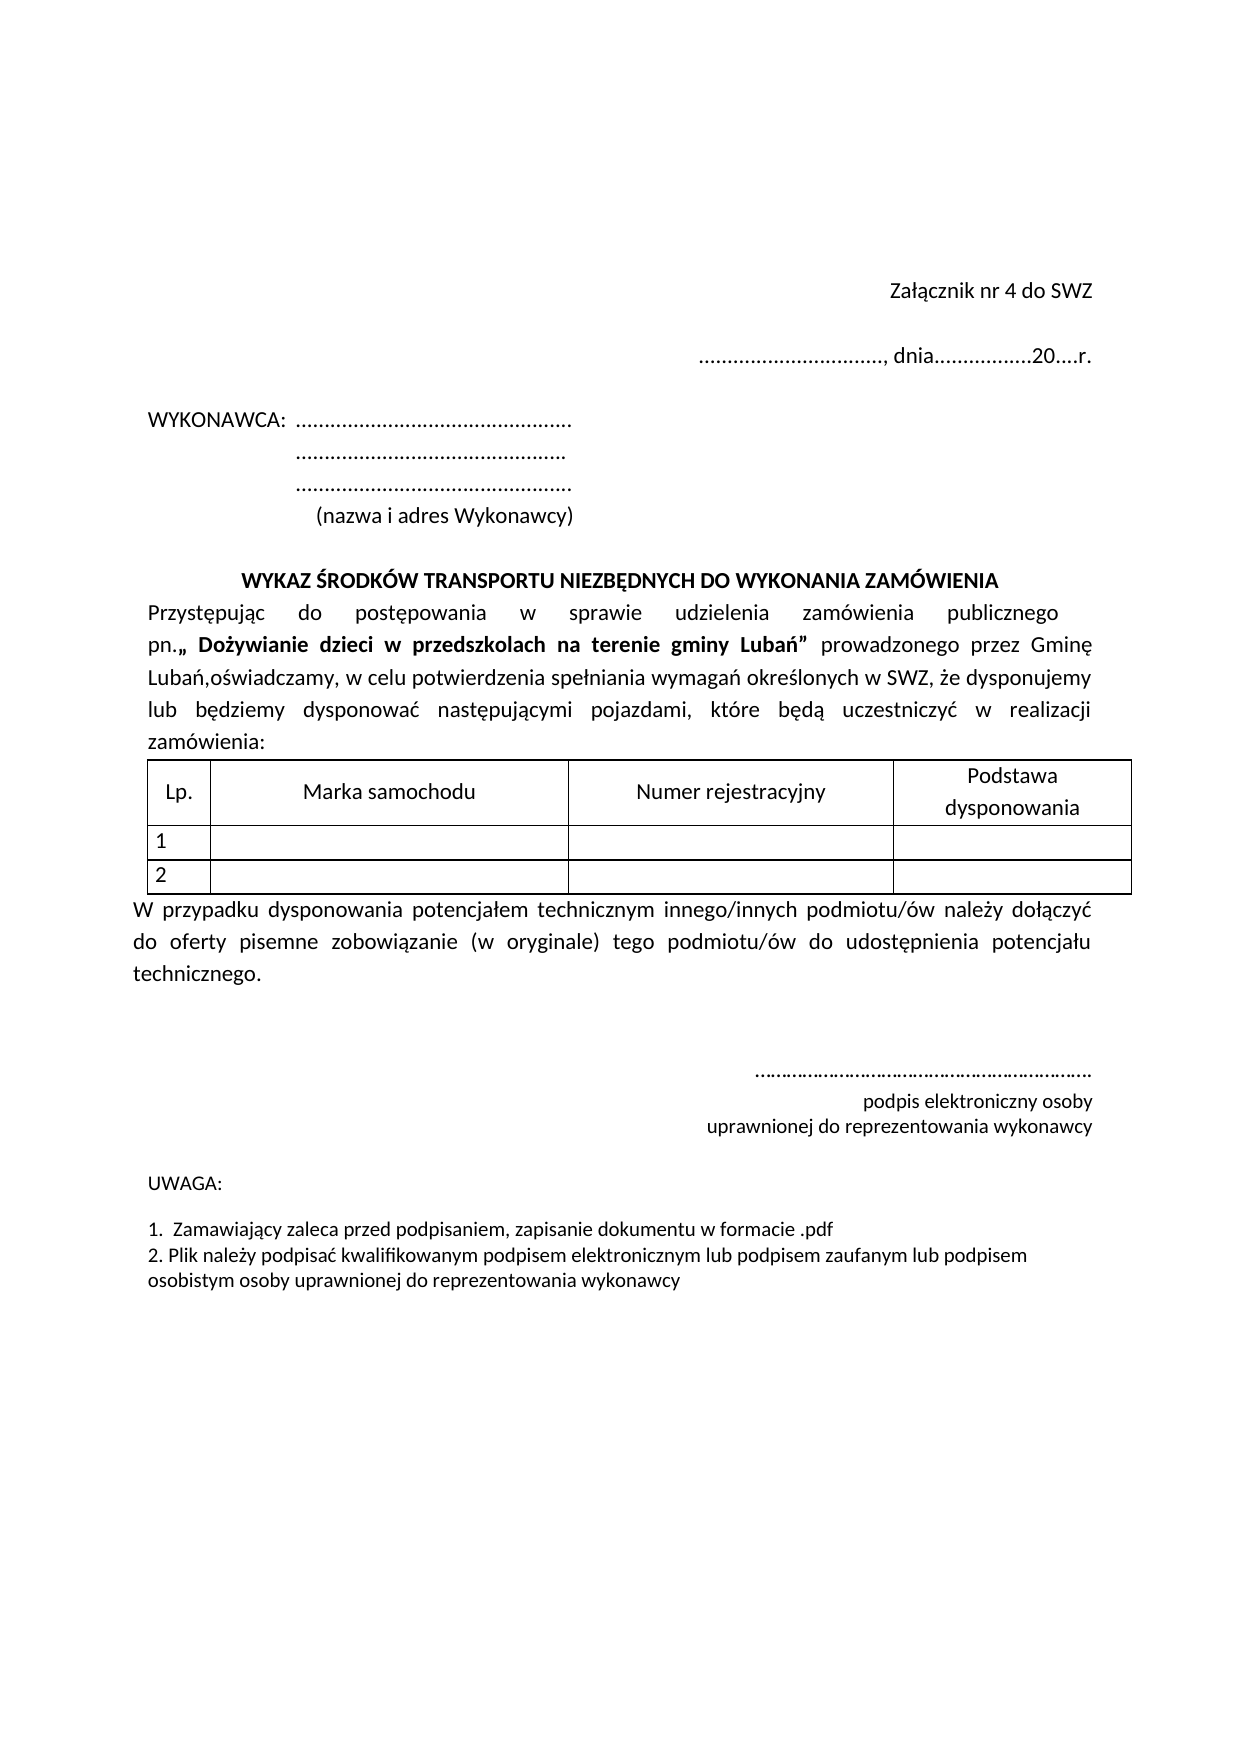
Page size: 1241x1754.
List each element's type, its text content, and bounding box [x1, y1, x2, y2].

table_header Numer rejestracyjny [569, 761, 893, 825]
text podpis elektroniczny osoby [148, 1088, 1093, 1113]
table_cell [211, 826, 568, 859]
table_header Lp. [148, 761, 210, 825]
text ............................................... [148, 437, 1093, 465]
text 1. Zamawiający zaleca przed podpisaniem, zapisanie dokumentu w formacie .pdf [148, 1217, 1093, 1242]
table_cell 2 [148, 861, 210, 893]
text ................................................ [148, 469, 1093, 497]
table_cell [569, 861, 893, 893]
table_header Podstawa dysponowania [894, 761, 1131, 825]
text Przystępując do postępowania w sprawie udzielenia zamówienia publicznego pn.„ Dożywianie dzieci w przedszkolach na terenie gminy Lubań” prowadzonego przez Gminę Lubań,oświadczamy, w celu potwierdzenia spełniania wymagań określonych w SWZ, że dysponujemy lub będziemy dysponować następującymi pojazdami, które będą uczestniczyć w realizacji zamówienia: [148, 598, 1093, 755]
text ................................, dnia.................20....r. [185, 341, 1093, 369]
text 2. Plik należy podpisać kwalifikowanym podpisem elektronicznym lub podpisem zaufanym lub podpisem osobistym osoby uprawnionej do reprezentowania wykonawcy [148, 1242, 1093, 1293]
text UWAGA: [148, 1170, 1093, 1196]
text WYKONAWCA: ................................................ [148, 405, 1093, 433]
table_cell [894, 861, 1131, 893]
text WYKAZ ŚRODKÓW TRANSPORTU NIEZBĘDNYCH DO WYKONANIA ZAMÓWIENIA [148, 566, 1093, 594]
text uprawnionej do reprezentowania wykonawcy [148, 1113, 1093, 1139]
table_header Marka samochodu [211, 761, 568, 825]
table_cell 1 [148, 826, 210, 859]
text ………………………………………………………. [148, 1056, 1093, 1084]
table_cell [569, 826, 893, 859]
table_cell [211, 861, 568, 893]
text (nazwa i adres Wykonawcy) [148, 502, 1093, 562]
table_cell [894, 826, 1131, 859]
text Załącznik nr 4 do SWZ [185, 276, 1093, 304]
text W przypadku dysponowania potencjałem technicznym innego/innych podmiotu/ów należy dołączyć do oferty pisemne zobowiązanie (w oryginale) tego podmiotu/ów do udostępnienia potencjału technicznego. [133, 895, 1093, 987]
